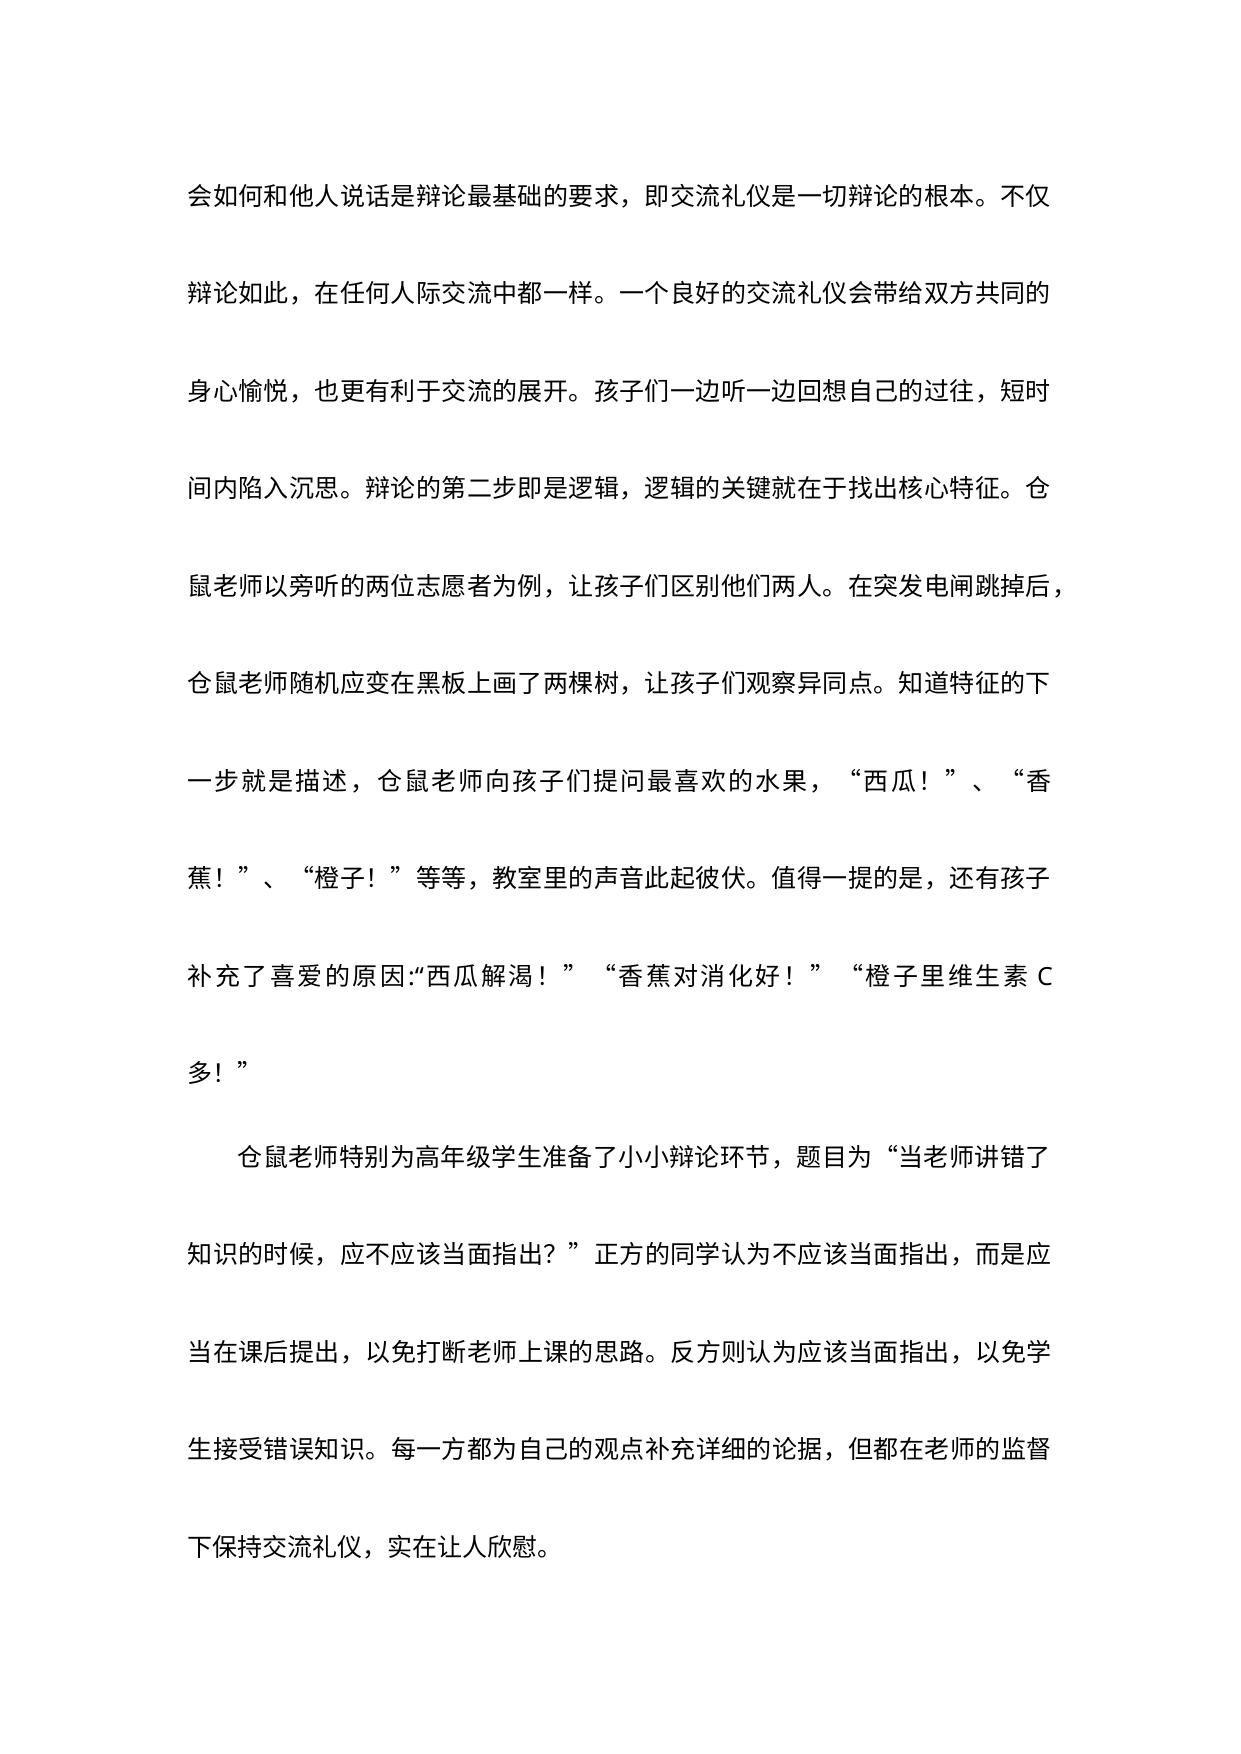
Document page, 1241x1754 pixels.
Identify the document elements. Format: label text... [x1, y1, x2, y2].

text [187, 162, 1053, 1104]
text 仓鼠老师特别为高年级学生准备了小小辩论环节，题目为“当老师讲错了知识的时候，应不应该当面指出？”正方的同学认为不应该当面指出，而是应当在课后提出，以免打断老师上课的思路。反方则认为应该当面指出，以免学生接受错误知识。每一方都为自己的观点补充详细的论据，但都在老师的监督下保持交流礼仪，实在让人欣慰。 [187, 1123, 1053, 1578]
